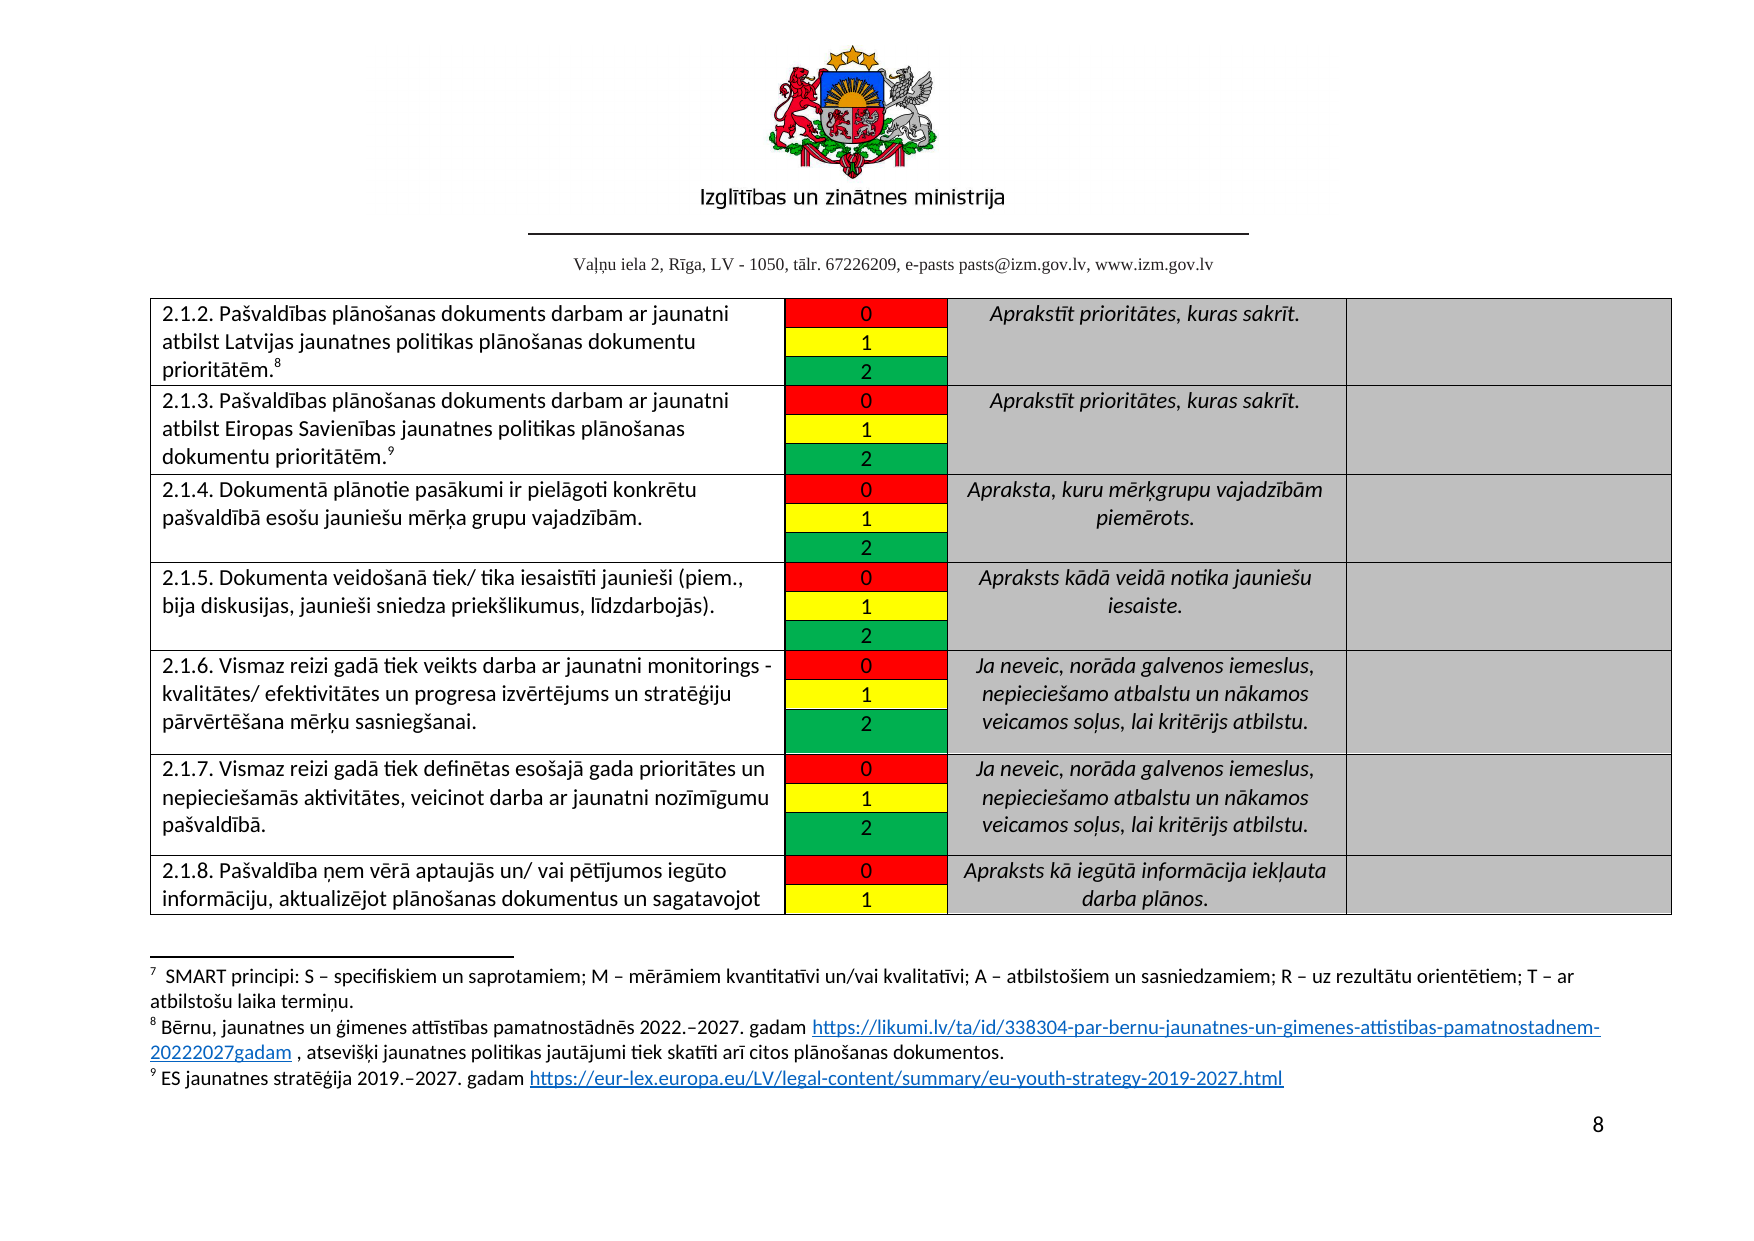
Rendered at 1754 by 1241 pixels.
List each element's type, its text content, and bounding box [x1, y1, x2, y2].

table_cell 2 [786, 357, 947, 385]
table_cell 0 [786, 563, 947, 591]
table_cell 0 [786, 299, 947, 327]
table_cell 2.1.5. Dokumenta veidošanā tiek/ tika iesaistīti jaunieši (piem., bija diskusijas, jaunieši sniedza priekšlikumus, līdzdarbojās). [151, 563, 784, 650]
table_cell Ja neveic, norāda galvenos iemeslus, nepieciešamo atbalstu un nākamos veicamos soļus, lai kritērijs atbilstu. [948, 755, 1346, 855]
table_cell 0 [786, 856, 947, 884]
table_cell 2 [786, 813, 947, 855]
table_cell 1 [786, 328, 947, 356]
table_cell 2.1.8. Pašvaldība ņem vērā aptaujās un/ vai pētījumos iegūto informāciju, aktualizējot plānošanas dokumentus un sagatavojot ikgadējos darba plānus. [151, 856, 784, 913]
table_cell 0 [786, 386, 947, 414]
table_cell [1347, 299, 1671, 385]
table_cell 0 [786, 651, 947, 679]
picture [365, 45, 1340, 215]
table_cell [1347, 651, 1671, 753]
table_cell 1 [786, 680, 947, 708]
table_cell 2.1.7. Vismaz reizi gadā tiek definētas esošajā gada prioritātes un nepieciešamās aktivitātes, veicinot darba ar jaunatni nozīmīgumu pašvaldībā. [151, 755, 784, 855]
table_cell Apraksts kādā veidā notika jauniešu iesaiste. [948, 563, 1346, 650]
table_cell 1 [786, 592, 947, 620]
table_cell [1347, 755, 1671, 855]
table_cell 2 [786, 533, 947, 562]
table_cell 1 [786, 504, 947, 532]
table_cell [1347, 475, 1671, 562]
table_cell 0 [786, 755, 947, 783]
table_cell 2 [786, 710, 947, 753]
table_cell 2.1.4. Dokumentā plānotie pasākumi ir pielāgoti konkrētu pašvaldībā esošu jauniešu mērķa grupu vajadzībām. [151, 475, 784, 562]
table_cell 2.1.6. Vismaz reizi gadā tiek veikts darba ar jaunatni monitorings - kvalitātes/ efektivitātes un progresa izvērtējums un stratēģiju pārvērtēšana mērķu sasniegšanai. [151, 651, 784, 753]
table_cell Aprakstīt prioritātes, kuras sakrīt. [948, 386, 1346, 474]
table_cell 1 [786, 415, 947, 443]
table_cell [1347, 856, 1671, 913]
table_cell Aprakstīt prioritātes, kuras sakrīt. [948, 299, 1346, 385]
table_cell Ja neveic, norāda galvenos iemeslus, nepieciešamo atbalstu un nākamos veicamos soļus, lai kritērijs atbilstu. [948, 651, 1346, 753]
table_cell [1347, 563, 1671, 650]
table_cell 1 [786, 885, 947, 913]
table_cell Apraksts kā iegūtā informācija iekļauta darba plānos. [948, 856, 1346, 913]
table_cell 0 [786, 475, 947, 503]
table_cell Apraksta, kuru mērķgrupu vajadzībām piemērots. [948, 475, 1346, 562]
table_cell 1 [786, 784, 947, 812]
table_cell 2 [786, 444, 947, 474]
table_cell 2.1.2. Pašvaldības plānošanas dokuments darbam ar jaunatni atbilst Latvijas jaunatnes politikas plānošanas dokumentu prioritātēm. [151, 299, 784, 385]
table_cell [1347, 386, 1671, 474]
table_cell 2.1.3. Pašvaldības plānošanas dokuments darbam ar jaunatni atbilst Eiropas Savienības jaunatnes politikas plānošanas dokumentu prioritātēm. [151, 386, 784, 474]
table_cell 2 [786, 621, 947, 650]
